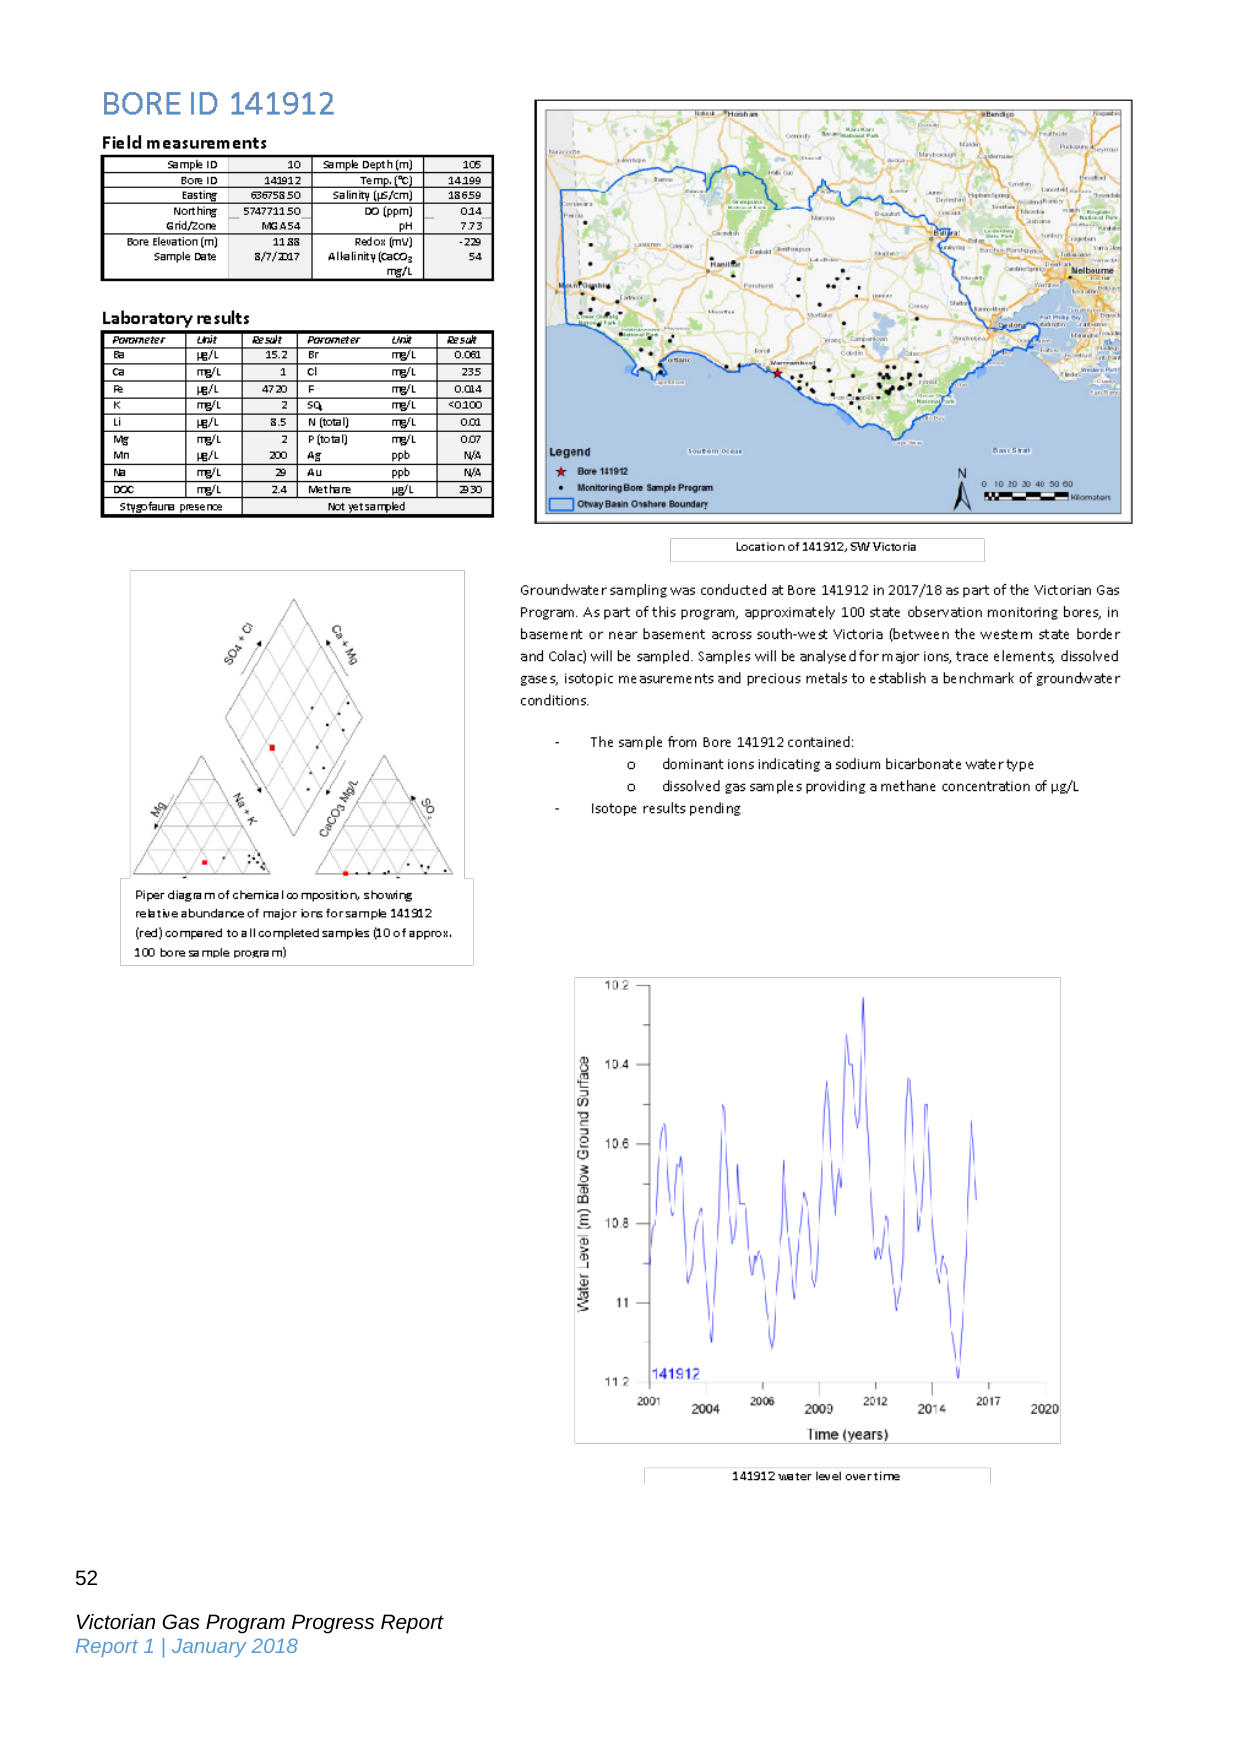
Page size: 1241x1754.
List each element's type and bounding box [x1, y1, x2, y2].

picture [75, 75, 1140, 1484]
